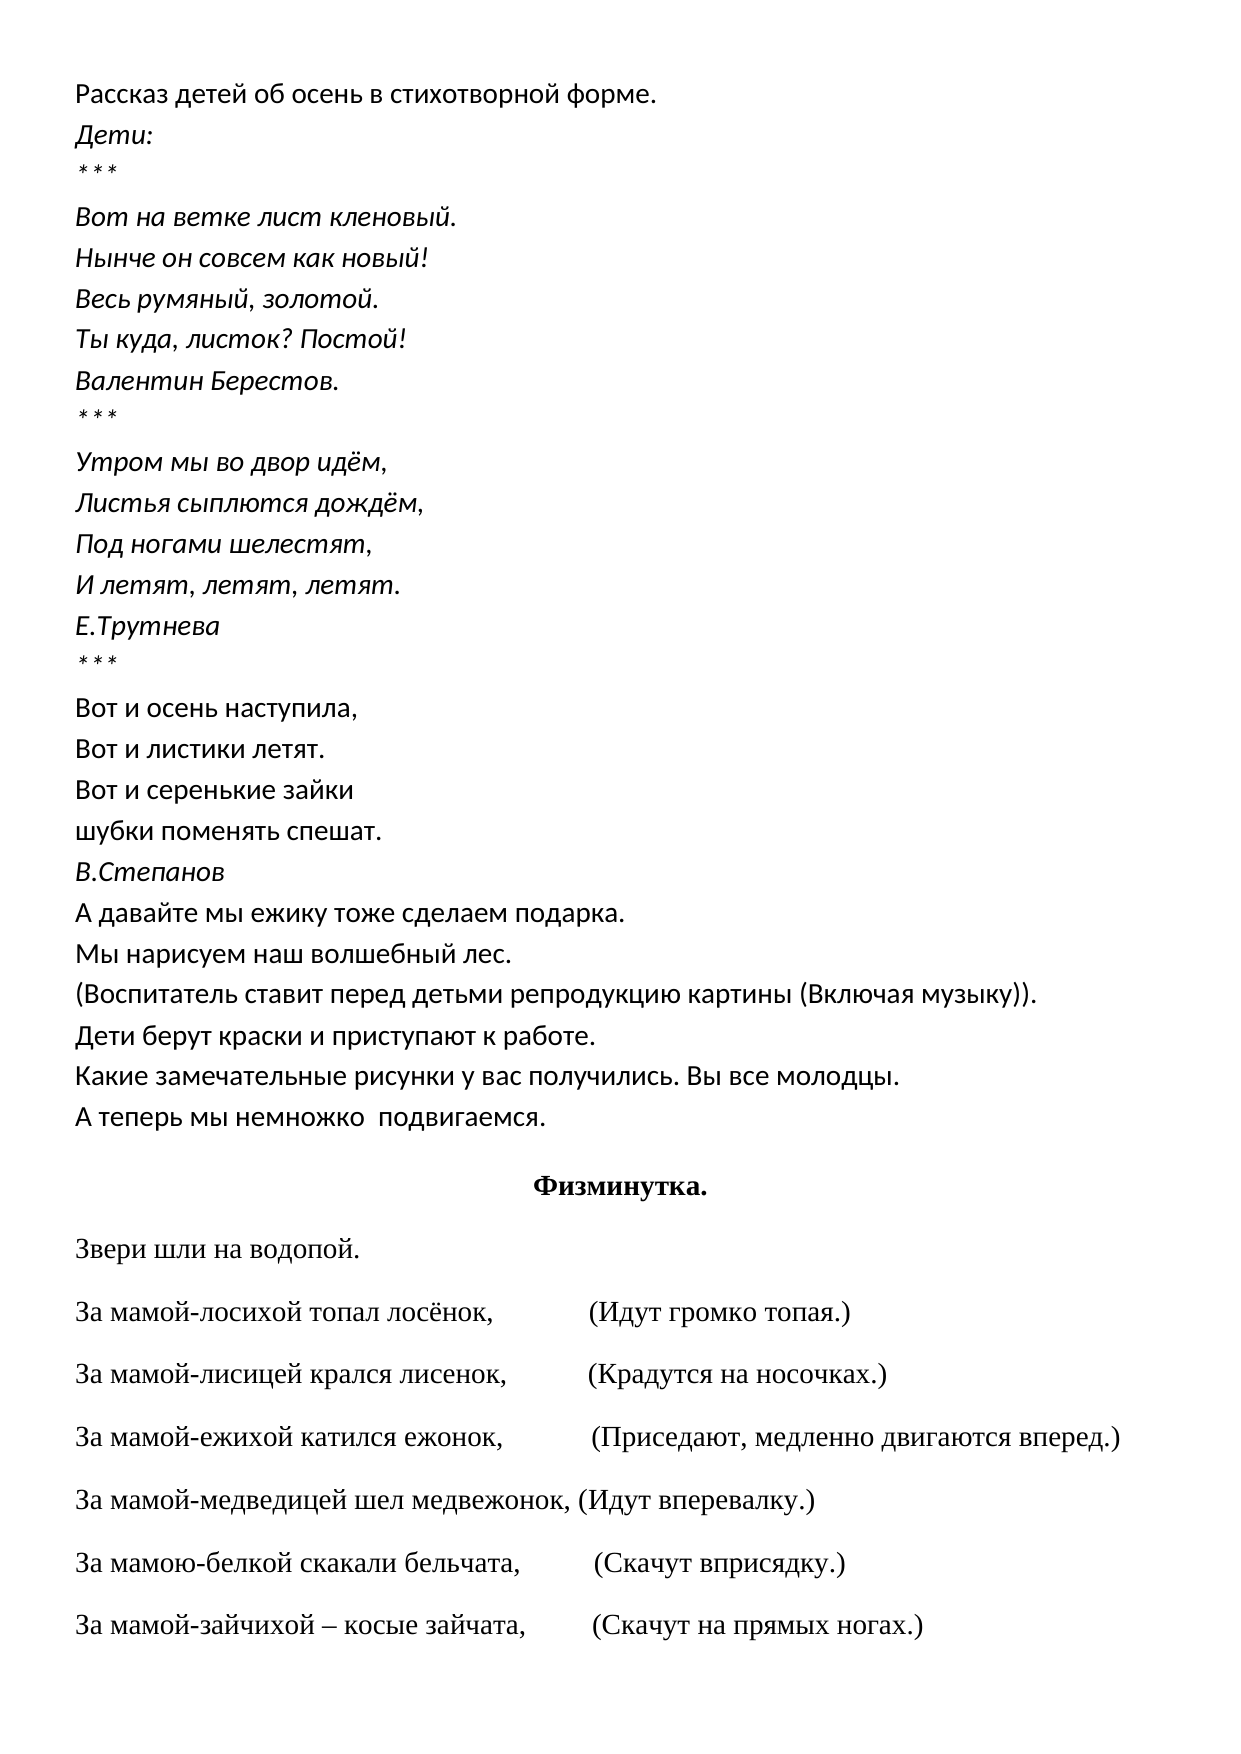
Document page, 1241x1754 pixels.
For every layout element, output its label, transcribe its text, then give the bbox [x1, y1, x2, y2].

text За мамой-лосихой топал лосёнок, (Идут громко топая.) [75, 1294, 1165, 1327]
text *** [75, 157, 1165, 192]
text Валентин Берестов. [75, 362, 1165, 397]
text За мамой-зайчихой – косые зайчата, (Скачут на прямых ногах.) [75, 1607, 1165, 1641]
text Рассказ детей об осень в стихотворной форме. [75, 75, 1165, 111]
text Мы нарисуем наш волшебный лес. [75, 935, 1165, 970]
text За мамой-медведицей шел медвежонок, (Идут вперевалку.) [75, 1482, 1165, 1516]
text *** [75, 648, 1165, 684]
text За мамой-лисицей крался лисенок, (Крадутся на носочках.) [75, 1357, 1165, 1390]
text *** [75, 402, 1165, 438]
text Вот и осень наступила, Вот и листики летят. Вот и серенькие зайки шубки поменять спешат. [75, 689, 1165, 847]
text Утром мы во двор идём, Листья сыплются дождём, Под ногами шелестят, И летят, летят, летят. [75, 443, 1165, 602]
text За мамою-белкой скакали бельчата, (Скачут вприсядку.) [75, 1545, 1165, 1578]
text Е.Трутнева [75, 607, 1165, 643]
text А теперь мы немножко подвигаемся. [75, 1098, 1165, 1134]
text За мамой-ежихой катился ежонок, (Приседают, медленно двигаются вперед.) [75, 1419, 1165, 1453]
text Физминутка. [75, 1168, 1165, 1202]
text В.Степанов [75, 853, 1165, 888]
text Звери шли на водопой. [75, 1231, 1165, 1265]
text Дети берут краски и приступают к работе. [75, 1017, 1165, 1052]
text Вот на ветке лист кленовый. Нынче он совсем как новый! Весь румяный, золотой. Ты куда, листок? Постой! [75, 198, 1165, 356]
text Какие замечательные рисунки у вас получились. Вы все молодцы. [75, 1057, 1165, 1093]
text Дети: [75, 116, 1165, 152]
text А давайте мы ежику тоже сделаем подарка. [75, 894, 1165, 929]
text (Воспитатель ставит перед детьми репродукцию картины (Включая музыку)). [75, 976, 1165, 1011]
